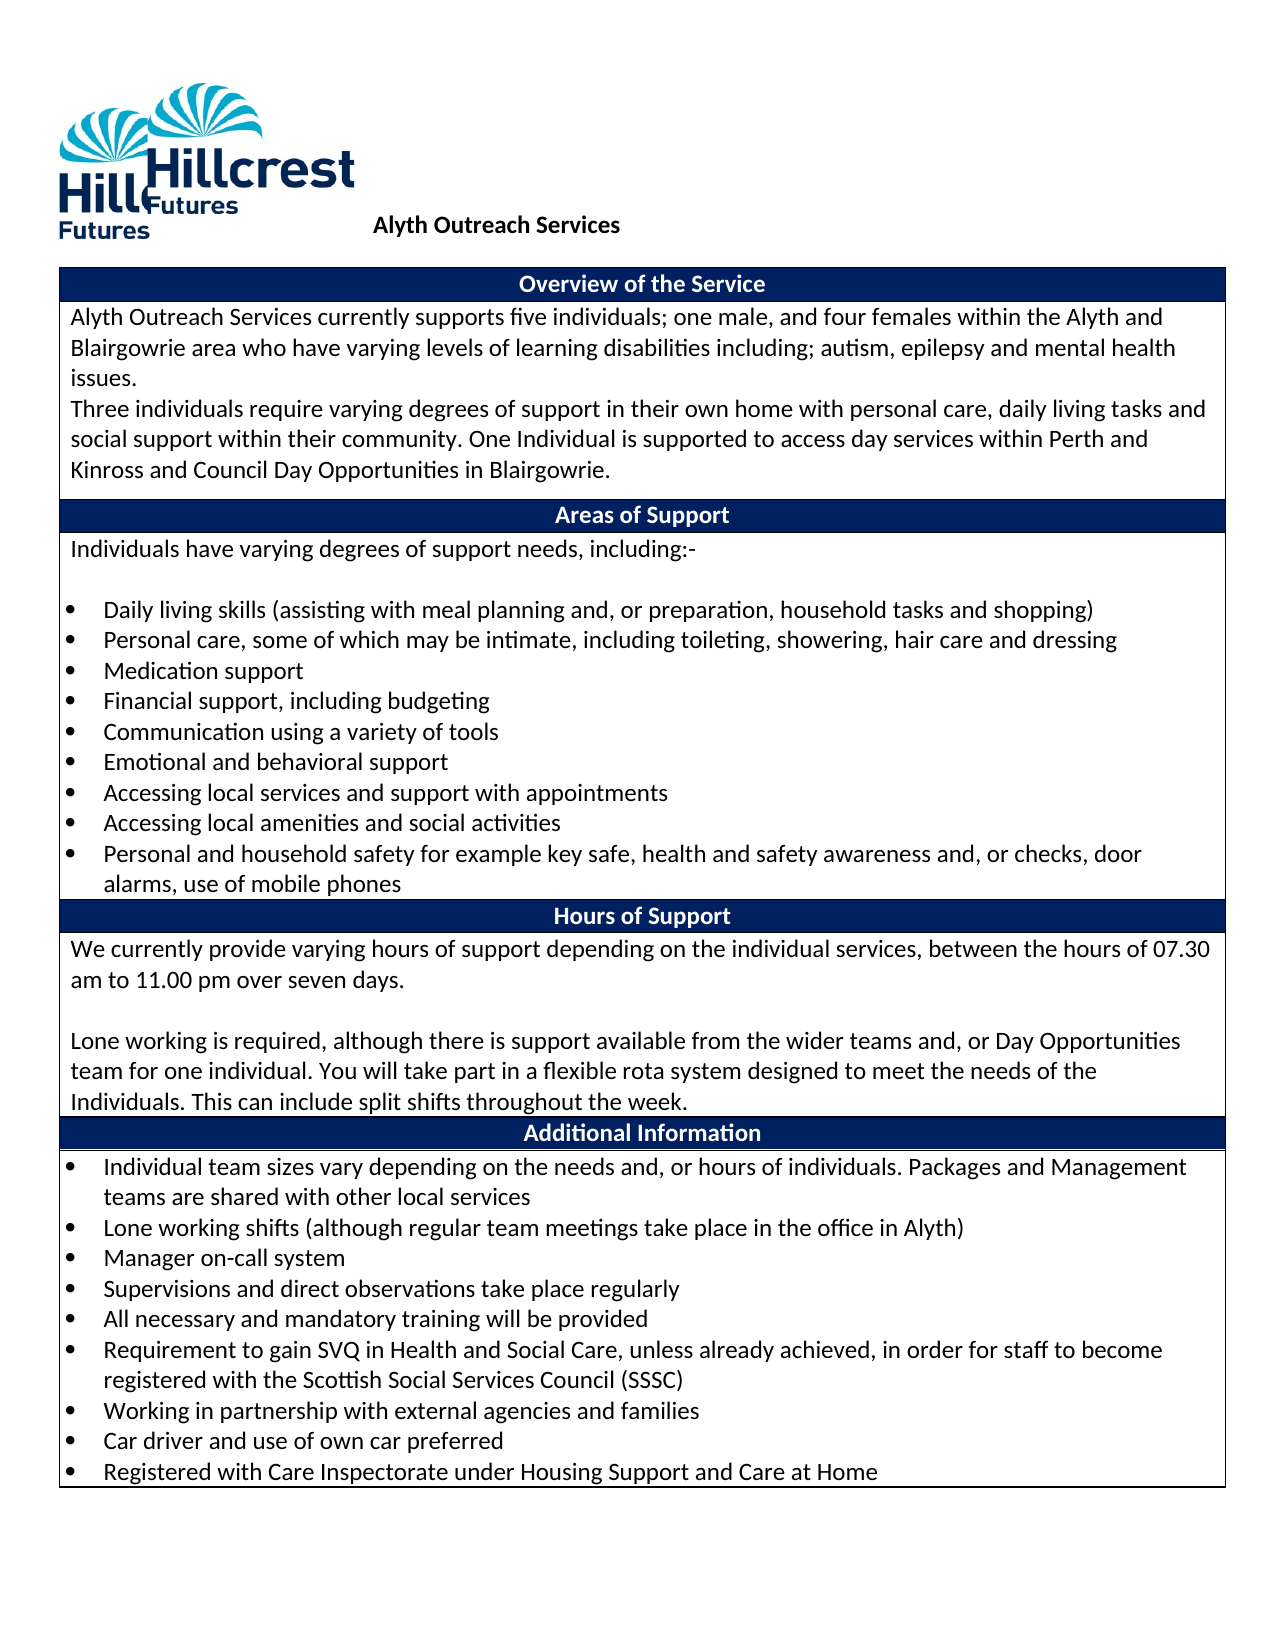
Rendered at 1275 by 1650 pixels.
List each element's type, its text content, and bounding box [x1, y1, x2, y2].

table_cell Additional Information [60, 1118, 1225, 1149]
table_cell Alyth Outreach Services currently supports five individuals; one male, and four females within the Alyth and Blairgowrie area who have varying levels of learning disabilities including; autism, epilepsy and mental health issues. Three individuals require varying degrees of support in their own home with personal care, daily living tasks and social support within their community. One Individual is supported to access day services within Perth and Kinross and Council Day Opportunities in Blairgowrie. [60, 302, 1225, 498]
table_cell We currently provide varying hours of support depending on the individual services, between the hours of 07.30 am to 11.00 pm over seven days. Lone working is required, although there is support available from the wider teams and, or Day Opportunities team for one individual. You will take part in a flexible rota system designed to meet the needs of the Individuals. This can include split shifts throughout the week. [60, 933, 1225, 1116]
table_cell Areas of Support [60, 500, 1225, 532]
table_cell Individuals have varying degrees of support needs, including:- Daily living skills (assisting with meal planning and, or preparation, household tasks and shopping) Personal care, some of which may be intimate, including toileting, showering, hair care and dressing Medication support Financial support, including budgeting Communication using a variety of tools Emotional and behavioral support Accessing local services and support with appointments Accessing local amenities and social activities Personal and household safety for example key safe, health and safety awareness and, or checks, door alarms, use of mobile phones [60, 533, 1225, 899]
table_header Overview of the Service [60, 268, 1225, 301]
table_cell Individual team sizes vary depending on the needs and, or hours of individuals. Packages and Management teams are shared with other local services Lone working shifts (although regular team meetings take place in the office in Alyth) Manager on-call system Supervisions and direct observations take place regularly All necessary and mandatory training will be provided Requirement to gain SVQ in Health and Social Care, unless already achieved, in order for staff to become registered with the Scottish Social Services Council (SSSC) Working in partnership with external agencies and families Car driver and use of own car preferred Registered with Care Inspectorate under Housing Support and Care at Home [60, 1151, 1225, 1486]
text Alyth Outreach Services [266, 209, 1127, 239]
table_cell Hours of Support [60, 900, 1225, 932]
picture [59, 83, 355, 239]
